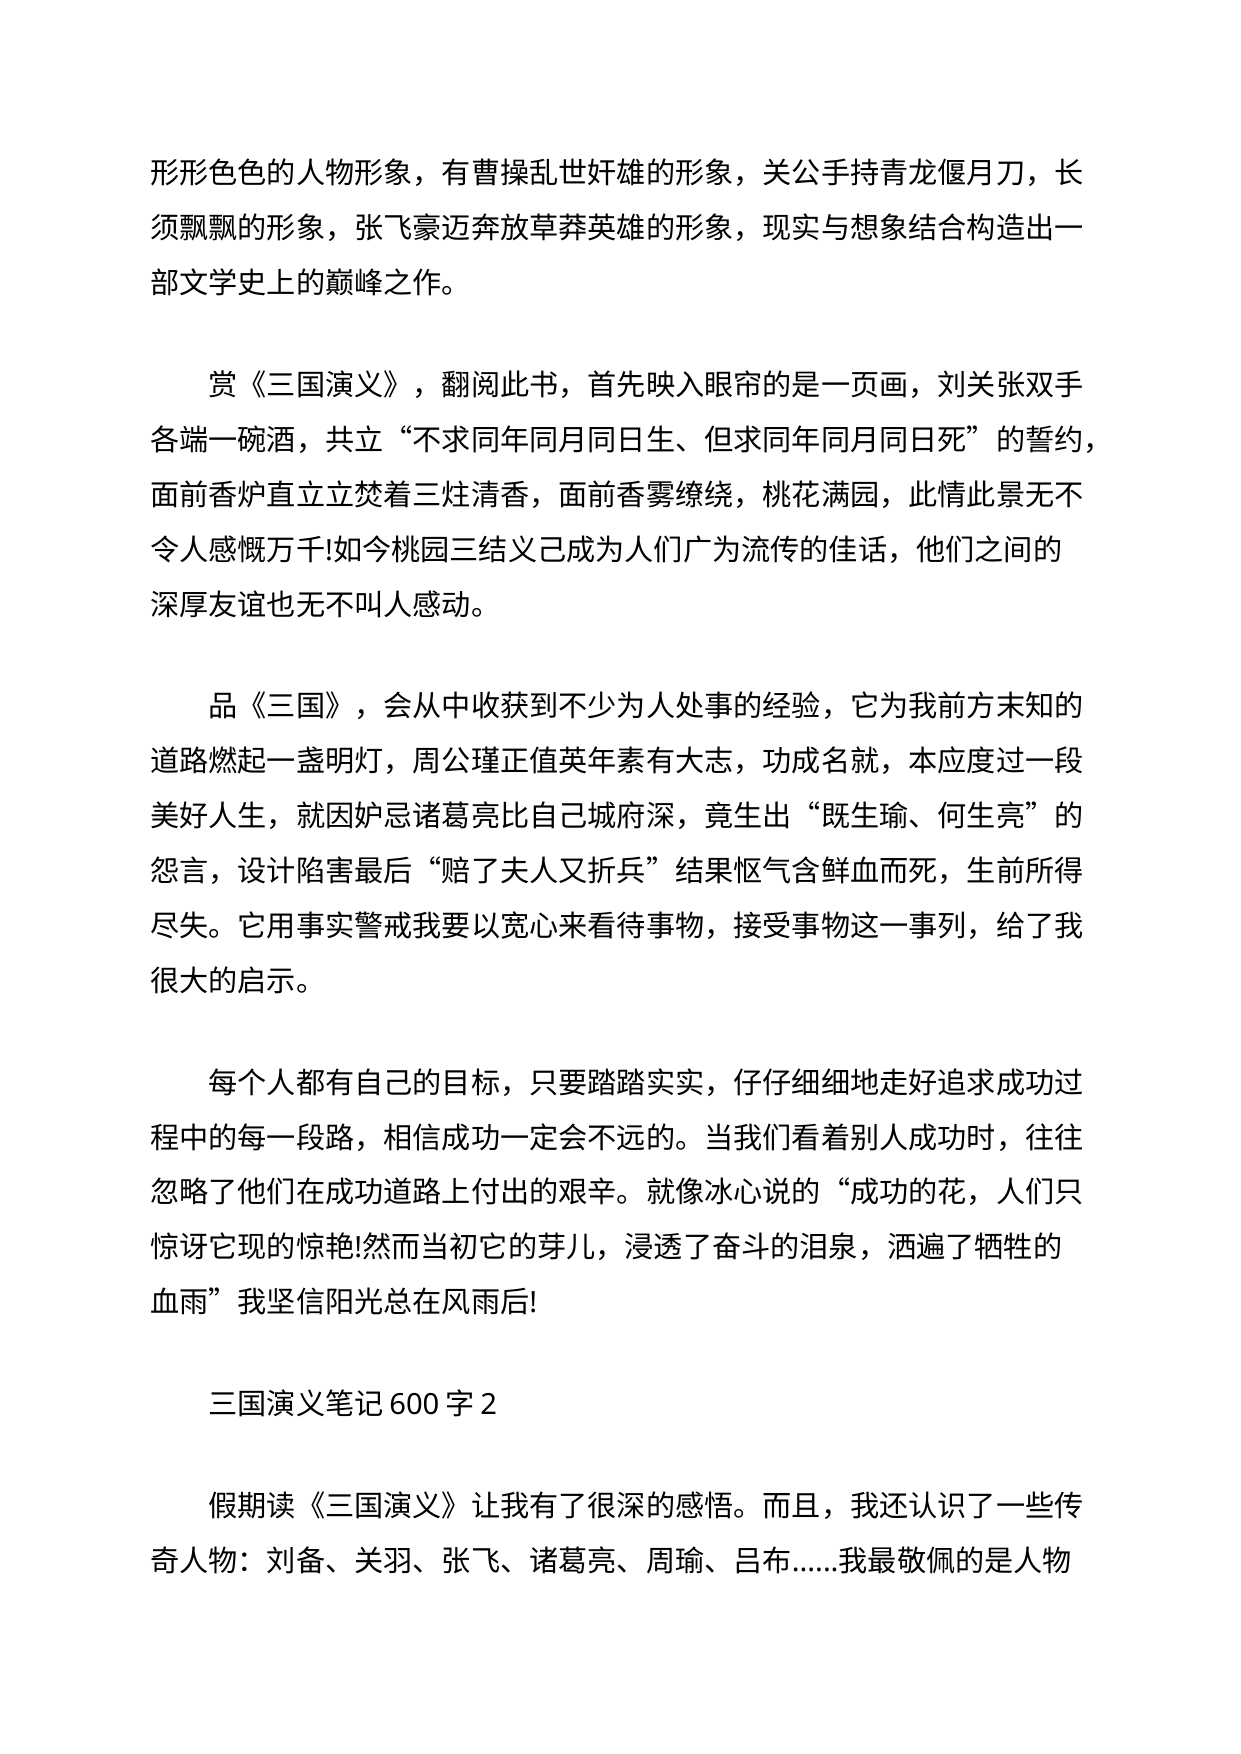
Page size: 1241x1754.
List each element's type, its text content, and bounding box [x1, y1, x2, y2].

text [150, 150, 1090, 302]
text 每个人都有自己的目标，只要踏踏实实，仔仔细细地走好追求成功过程中的每一段路，相信成功一定会不远的。当我们看着别人成功时，往往忽略了他们在成功道路上付出的艰辛。就像冰心说的“成功的花，人们只惊讶它现的惊艳!然而当初它的芽儿，浸透了奋斗的泪泉，洒遍了牺牲的血雨”我坚信阳光总在风雨后! [150, 1059, 1090, 1321]
text 三国演义笔记600字2 [150, 1381, 1090, 1423]
text 赏《三国演义》，翻阅此书，首先映入眼帘的是一页画，刘关张双手各端一碗酒，共立“不求同年同月同日生、但求同年同月同日死”的誓约，面前香炉直立立焚着三炷清香，面前香雾缭绕，桃花满园，此情此景无不令人感慨万千!如今桃园三结义己成为人们广为流传的佳话，他们之间的深厚友谊也无不叫人感动。 [150, 362, 1090, 623]
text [150, 1483, 1090, 1580]
text 品《三国》，会从中收获到不少为人处事的经验，它为我前方末知的道路燃起一盏明灯，周公瑾正值英年素有大志，功成名就，本应度过一段美好人生，就因妒忌诸葛亮比自己城府深，竟生出“既生瑜、何生亮”的怨言，设计陷害最后“赔了夫人又折兵”结果怄气含鲜血而死，生前所得尽失。它用事实警戒我要以宽心来看待事物，接受事物这一事列，给了我很大的启示。 [150, 683, 1090, 1000]
